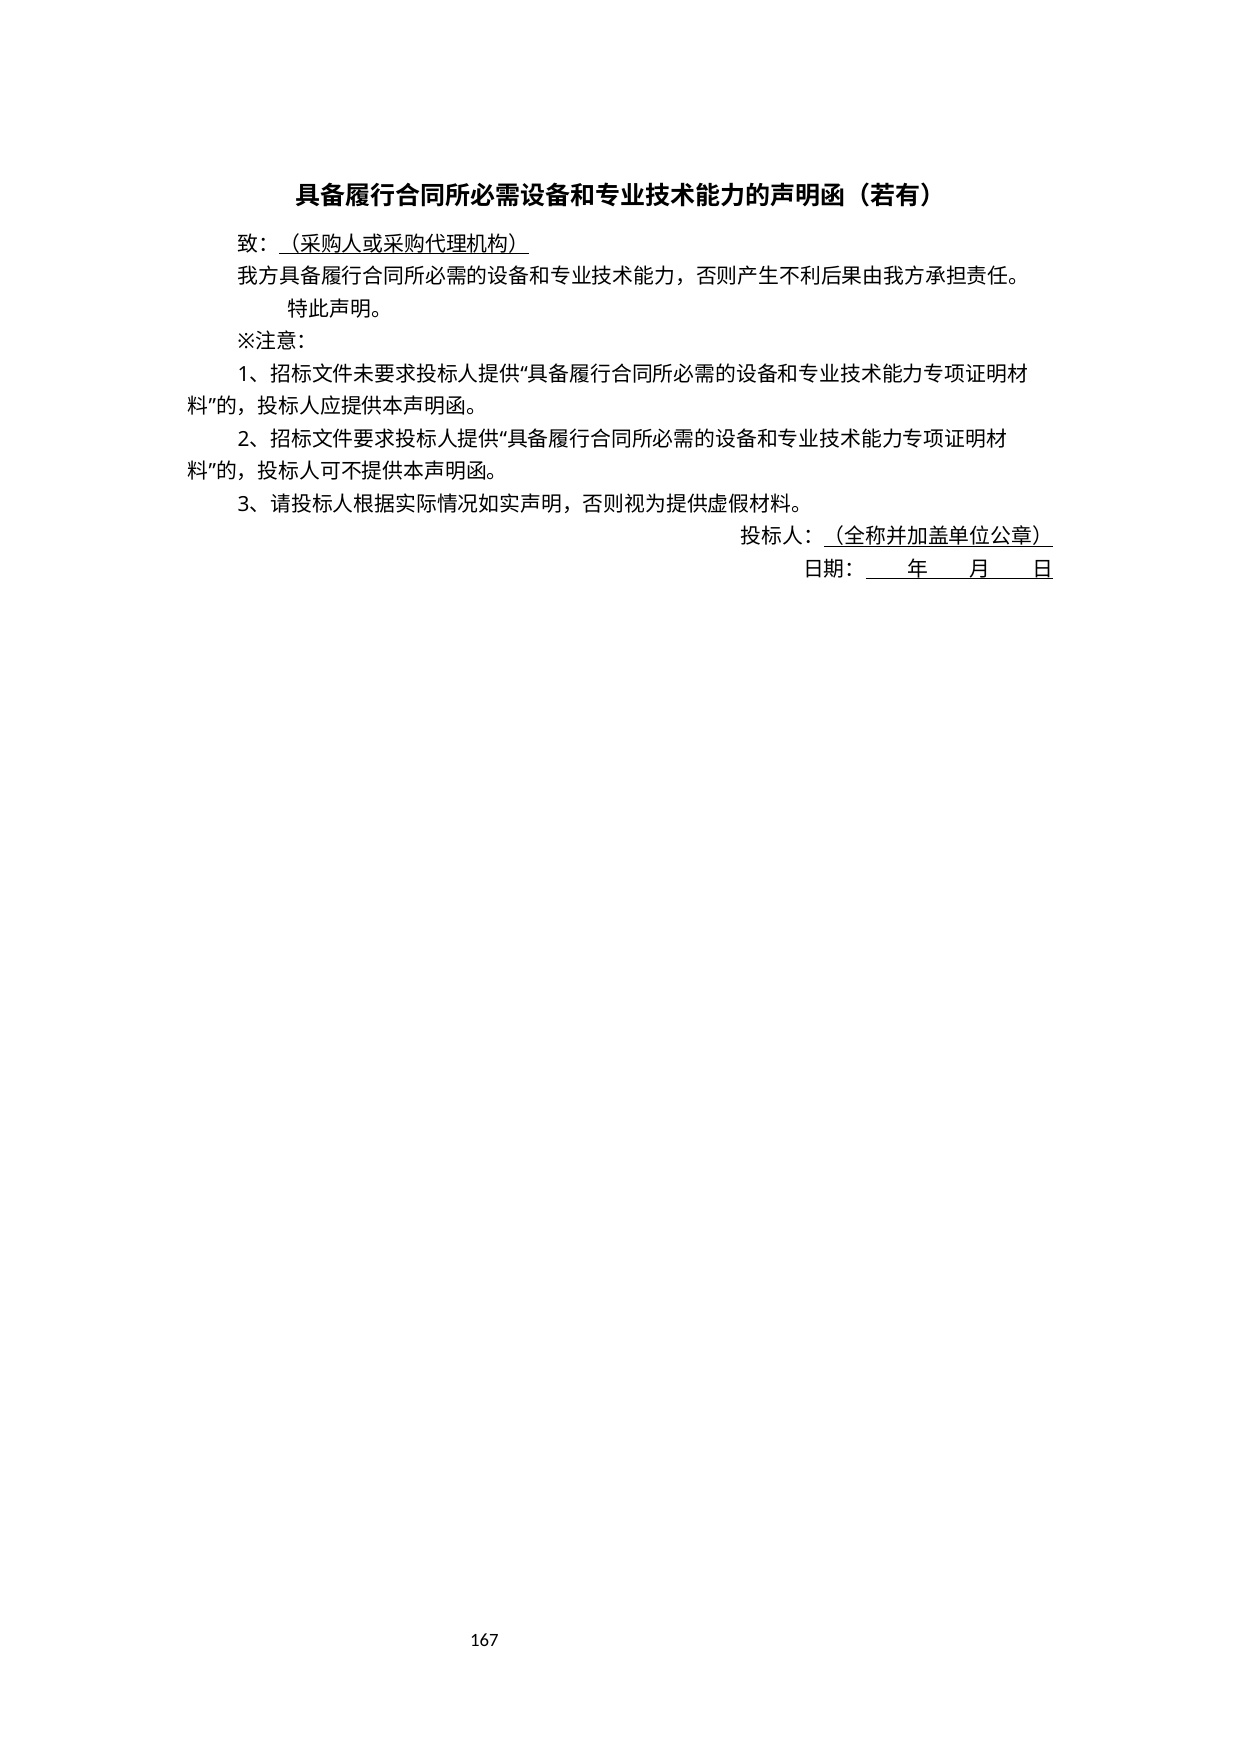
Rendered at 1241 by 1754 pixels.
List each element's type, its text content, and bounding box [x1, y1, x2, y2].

text 具备履行合同所必需设备和专业技术能力的声明函（若有） [187, 162, 1053, 227]
text 1、招标文件未要求投标人提供“具备履行合同所必需的设备和专业技术能力专项证明材料”的，投标人应提供本声明函。 [187, 357, 1053, 422]
text 投标人：（全称并加盖单位公章） [187, 519, 1053, 552]
text 特此声明。 [187, 292, 1053, 324]
text 2、招标文件要求投标人提供“具备履行合同所必需的设备和专业技术能力专项证明材料”的，投标人可不提供本声明函。 [187, 422, 1053, 487]
text 致：（采购人或采购代理机构） [187, 227, 1053, 259]
text ※注意： [187, 324, 1053, 357]
text 3、请投标人根据实际情况如实声明，否则视为提供虚假材料。 [187, 487, 1053, 519]
text 日期： 年 月 日 [187, 552, 1053, 584]
text 我方具备履行合同所必需的设备和专业技术能力，否则产生不利后果由我方承担责任。 [187, 259, 1053, 292]
